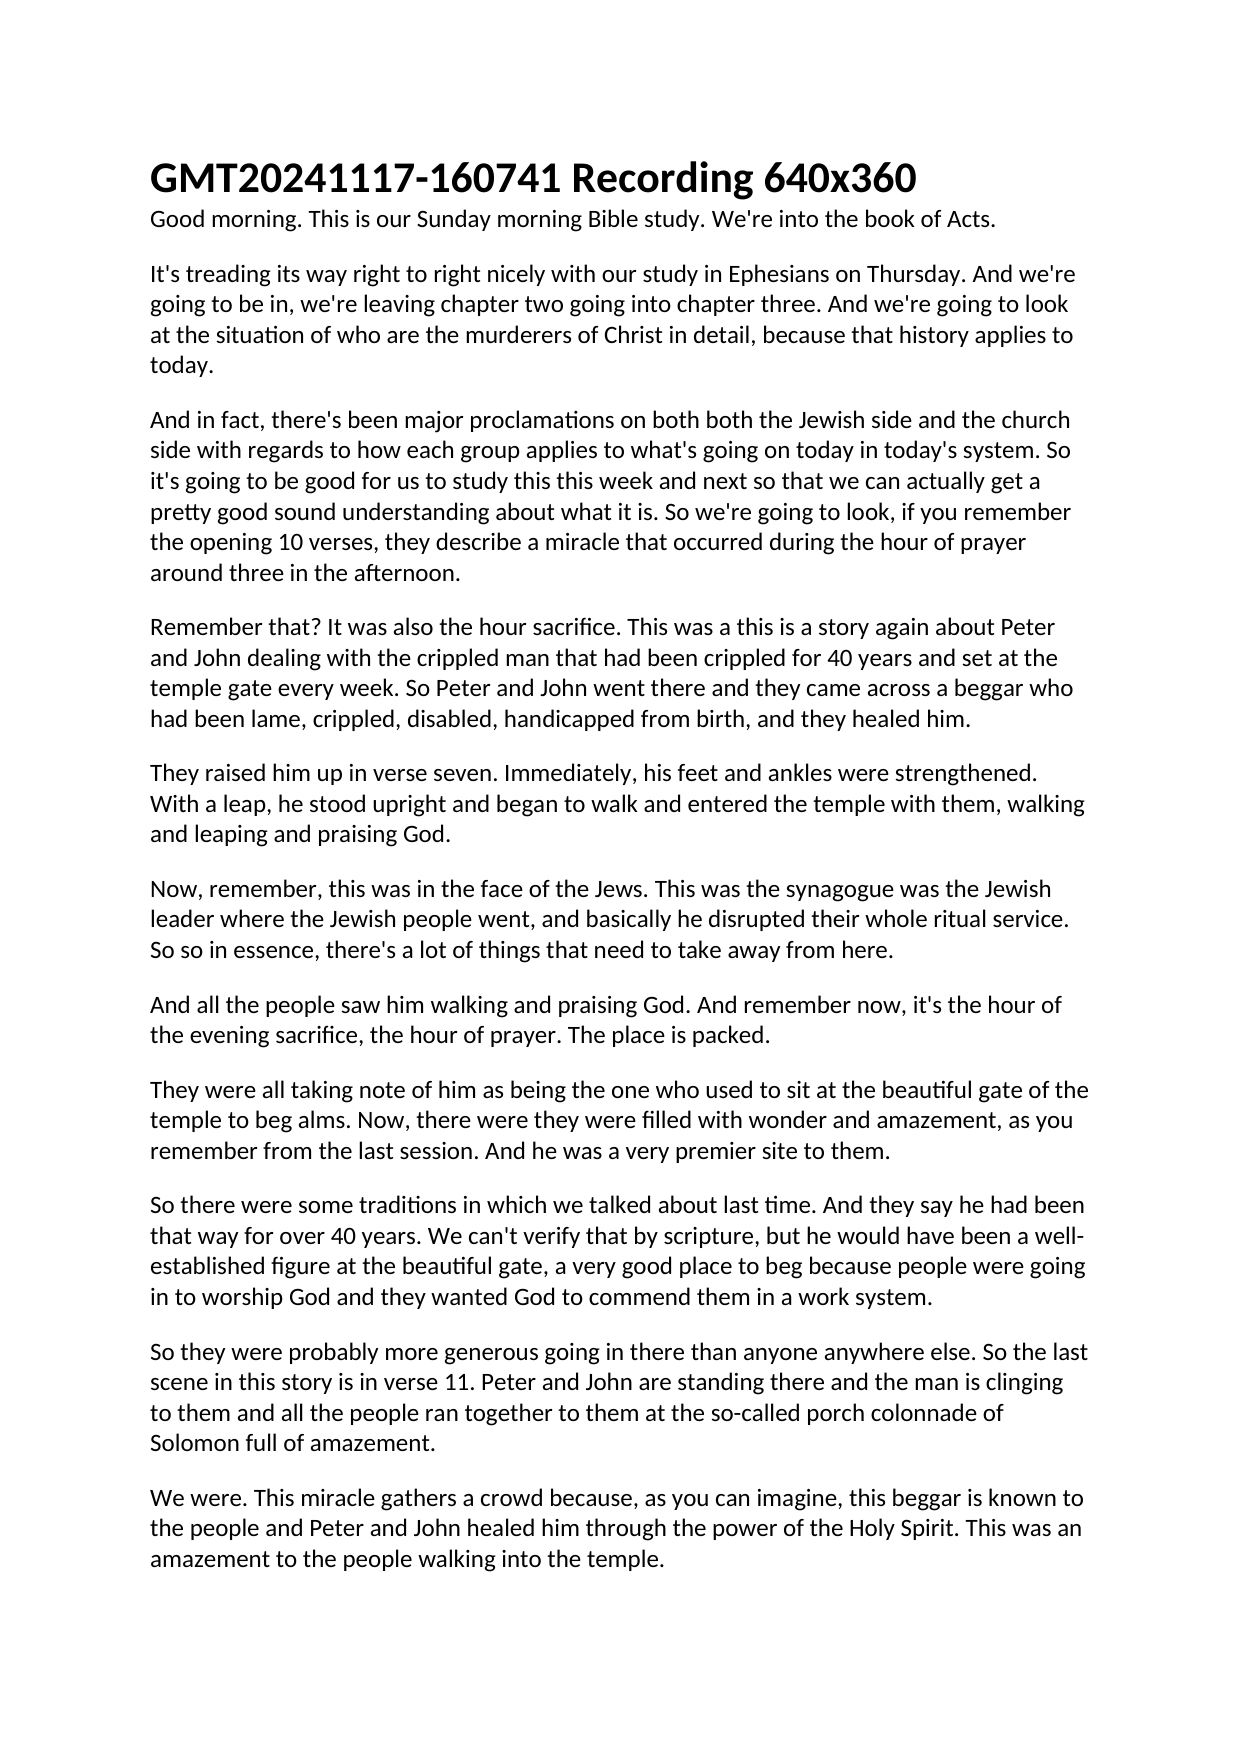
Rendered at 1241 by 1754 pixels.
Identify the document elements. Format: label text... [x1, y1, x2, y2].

text They raised him up in verse seven. Immediately, his feet and ankles were strengthened. With a leap, he stood upright and began to walk and entered the temple with them, walking and leaping and praising God. [150, 757, 1090, 849]
text And in fact, there's been major proclamations on both both the Jewish side and the church side with regards to how each group applies to what's going on today in today's system. So it's going to be good for us to study this this week and next so that we can actually get a pretty good sound understanding about what it is. So we're going to look, if you remember the opening 10 verses, they describe a miracle that occurred during the hour of prayer around three in the afternoon. [150, 404, 1090, 587]
text Remember that? It was also the hour sacrifice. This was a this is a story again about Peter and John dealing with the crippled man that had been crippled for 40 years and set at the temple gate every week. So Peter and John went there and they came across a beggar who had been lame, crippled, disabled, handicapped from birth, and they healed him. [150, 611, 1090, 733]
text So they were probably more generous going in there than anyone anywhere else. So the last scene in this story is in verse 11. Peter and John are standing there and the man is clinging to them and all the people ran together to them at the so-called porch colonnade of Solomon full of amazement. [150, 1336, 1090, 1458]
text GMT20241117-160741 Recording 640x360 [150, 150, 1090, 203]
text They were all taking note of him as being the one who used to sit at the beautiful gate of the temple to beg alms. Now, there were they were filled with wonder and amazement, as you remember from the last session. And he was a very premier site to them. [150, 1074, 1090, 1165]
text We were. This miracle gathers a crowd because, as you can imagine, this beggar is known to the people and Peter and John healed him through the power of the Holy Spirit. This was an amazement to the people walking into the temple. [150, 1482, 1090, 1573]
text Good morning. This is our Sunday morning Bible study. We're into the book of Acts. [150, 203, 1090, 234]
text And all the people saw him walking and praising God. And remember now, it's the hour of the evening sacrifice, the hour of prayer. The place is packed. [150, 989, 1090, 1050]
text It's treading its way right to right nicely with our study in Ephesians on Thursday. And we're going to be in, we're leaving chapter two going into chapter three. And we're going to look at the situation of who are the murderers of Christ in detail, because that history applies to today. [150, 258, 1090, 380]
text Now, remember, this was in the face of the Jews. This was the synagogue was the Jewish leader where the Jewish people went, and basically he disrupted their whole ritual service. So so in essence, there's a lot of things that need to take away from here. [150, 873, 1090, 965]
text So there were some traditions in which we talked about last time. And they say he had been that way for over 40 years. We can't verify that by scripture, but he would have been a well-established figure at the beautiful gate, a very good place to beg because people were going in to worship God and they wanted God to commend them in a work system. [150, 1189, 1090, 1312]
